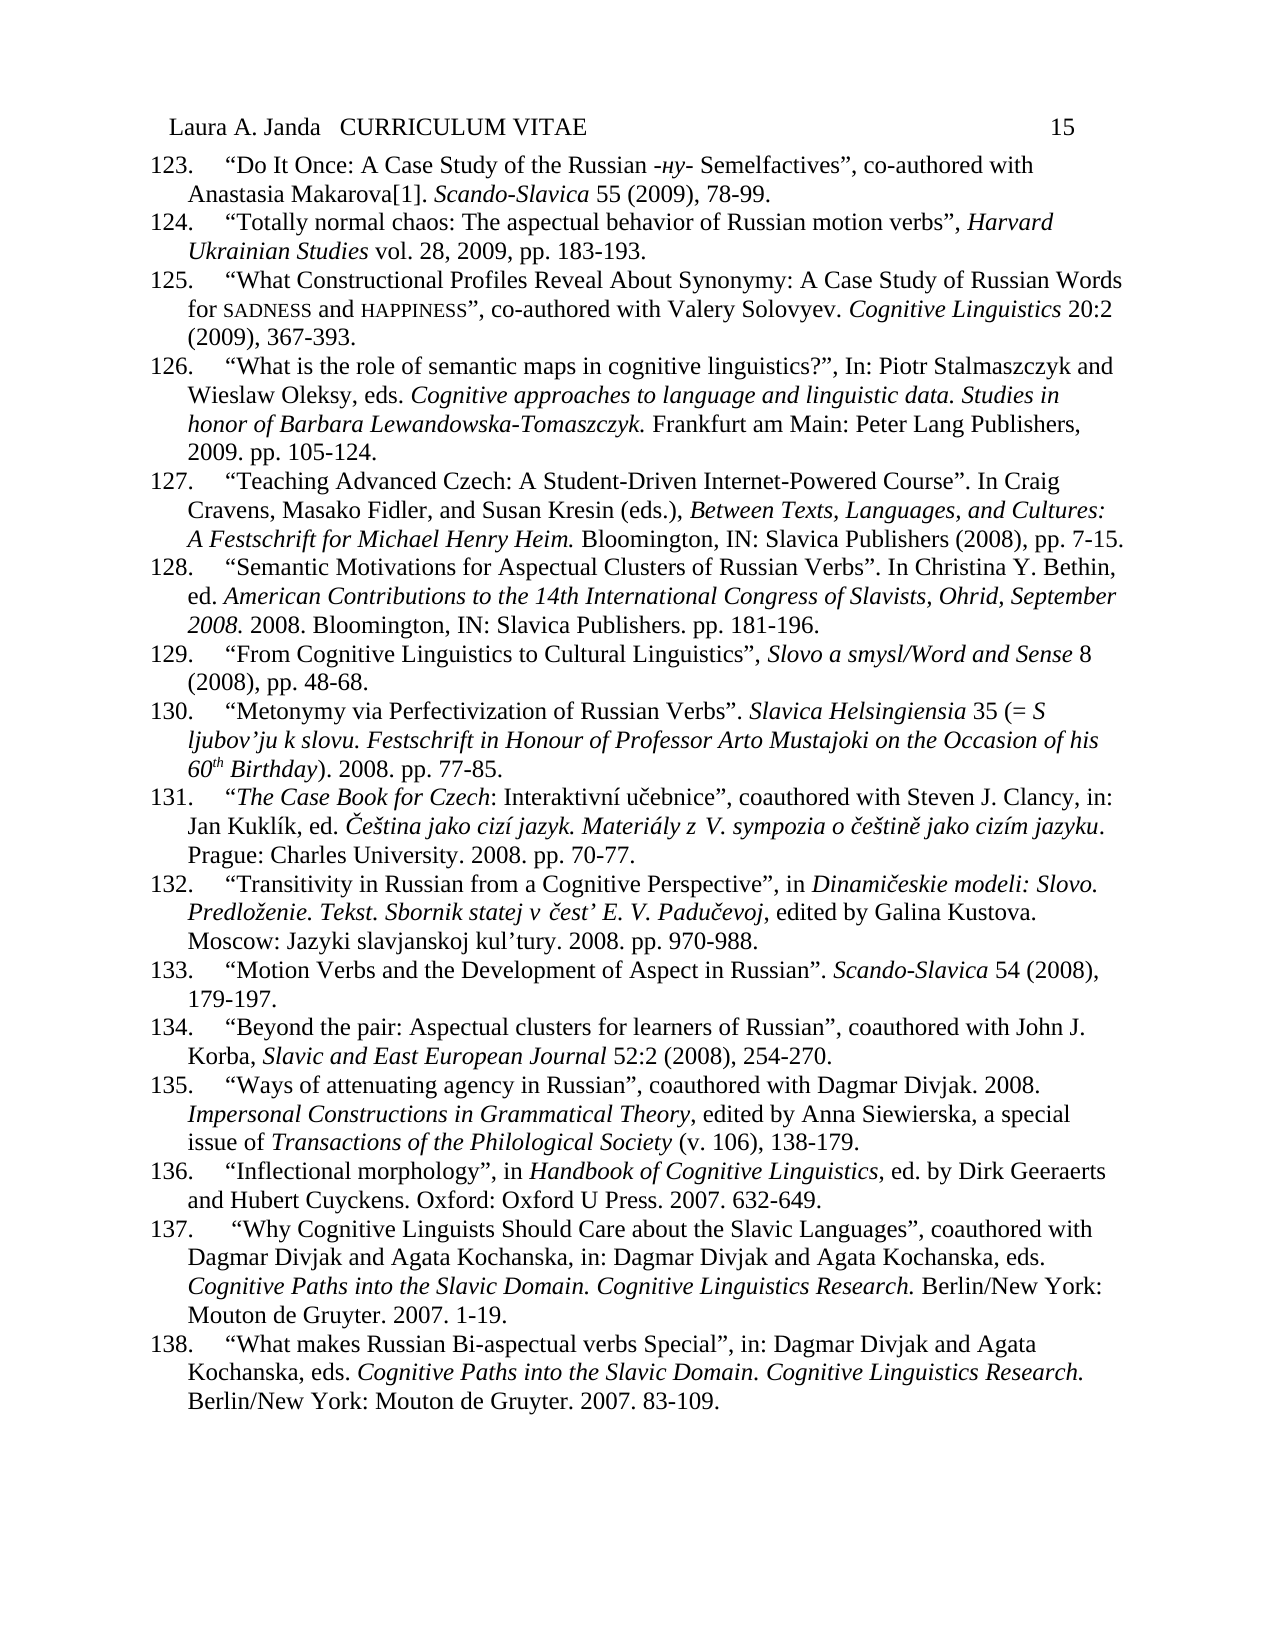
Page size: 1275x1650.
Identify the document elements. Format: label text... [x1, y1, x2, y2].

list “Totally normal chaos: The aspectual behavior of Russian motion verbs”, Harvard Ukrainian Studies vol. 28, 2009, pp. 183-193. [150, 207, 1125, 265]
list “Teaching Advanced Czech: A Student-Driven Internet-Powered Course”. In Craig Cravens, Masako Fidler, and Susan Kresin (eds.), Between Texts, Languages, and Cultures: A Festschrift for Michael Henry Heim. Bloomington, IN: Slavica Publishers (2008), pp. 7-15. [150, 466, 1125, 552]
list “Inflectional morphology”, in Handbook of Cognitive Linguistics, ed. by Dirk Geeraerts and Hubert Cuyckens. Oxford: Oxford U Press. 2007. 632-649. [150, 1156, 1125, 1214]
list “Metonymy via Perfectivization of Russian Verbs”. Slavica Helsingiensia 35 (= S ljubov’ju k slovu. Festschrift in Honour of Professor Arto Mustajoki on the Occasion of his 60th Birthday). 2008. pp. 77-85. [150, 696, 1125, 782]
list “Do It Once: A Case Study of the Russian -ну- Semelfactives”, co-authored with Anastasia Makarova[1]. Scando-Slavica 55 (2009), 78-99. [150, 150, 1125, 207]
list “Transitivity in Russian from a Cognitive Perspective”, in Dinamičeskie modeli: Slovo. Predloženie. Tekst. Sbornik statej v čest’ E. V. Padučevoj, edited by Galina Kustova. Moscow: Jazyki slavjanskoj kul’tury. 2008. pp. 970-988. [150, 869, 1125, 955]
list “From Cognitive Linguistics to Cultural Linguistics”, Slovo a smysl/Word and Sense 8 (2008), pp. 48-68. [150, 639, 1125, 696]
list “Why Cognitive Linguists Should Care about the Slavic Languages”, coauthored with Dagmar Divjak and Agata Kochanska, in: Dagmar Divjak and Agata Kochanska, eds. Cognitive Paths into the Slavic Domain. Cognitive Linguistics Research. Berlin/New York: Mouton de Gruyter. 2007. 1-19. [150, 1214, 1125, 1329]
list “The Case Book for Czech: Interaktivní učebnice”, coauthored with Steven J. Clancy, in: Jan Kuklík, ed. Čeština jako cizí jazyk. Materiály z V. sympozia o češtině jako cizím jazyku. Prague: Charles University. 2008. pp. 70-77. [150, 782, 1125, 869]
list “What Constructional Profiles Reveal About Synonymy: A Case Study of Russian Words for sadness and happiness”, co-authored with Valery Solovyev. Cognitive Linguistics 20:2 (2009), 367-393. [150, 265, 1125, 351]
list “Beyond the pair: Aspectual clusters for learners of Russian”, coauthored with John J. Korba, Slavic and East European Journal 52:2 (2008), 254-270. [150, 1012, 1125, 1070]
list “What is the role of semantic maps in cognitive linguistics?”, In: Piotr Stalmaszczyk and Wieslaw Oleksy, eds. Cognitive approaches to language and linguistic data. Studies in honor of Barbara Lewandowska-Tomaszczyk. Frankfurt am Main: Peter Lang Publishers, 2009. pp. 105-124. [150, 351, 1125, 466]
list “Motion Verbs and the Development of Aspect in Russian”. Scando-Slavica 54 (2008), 179-197. [150, 955, 1125, 1012]
list “Semantic Motivations for Aspectual Clusters of Russian Verbs”. In Christina Y. Bethin, ed. American Contributions to the 14th International Congress of Slavists, Ohrid, September 2008. 2008. Bloomington, IN: Slavica Publishers. pp. 181-196. [150, 552, 1125, 639]
list “Ways of attenuating agency in Russian”, coauthored with Dagmar Divjak. 2008. Impersonal Constructions in Grammatical Theory, edited by Anna Siewierska, a special issue of Transactions of the Philological Society (v. 106), 138-179. [150, 1070, 1125, 1156]
list “What makes Russian Bi-aspectual verbs Special”, in: Dagmar Divjak and Agata Kochanska, eds. Cognitive Paths into the Slavic Domain. Cognitive Linguistics Research. Berlin/New York: Mouton de Gruyter. 2007. 83-109. [150, 1329, 1125, 1415]
